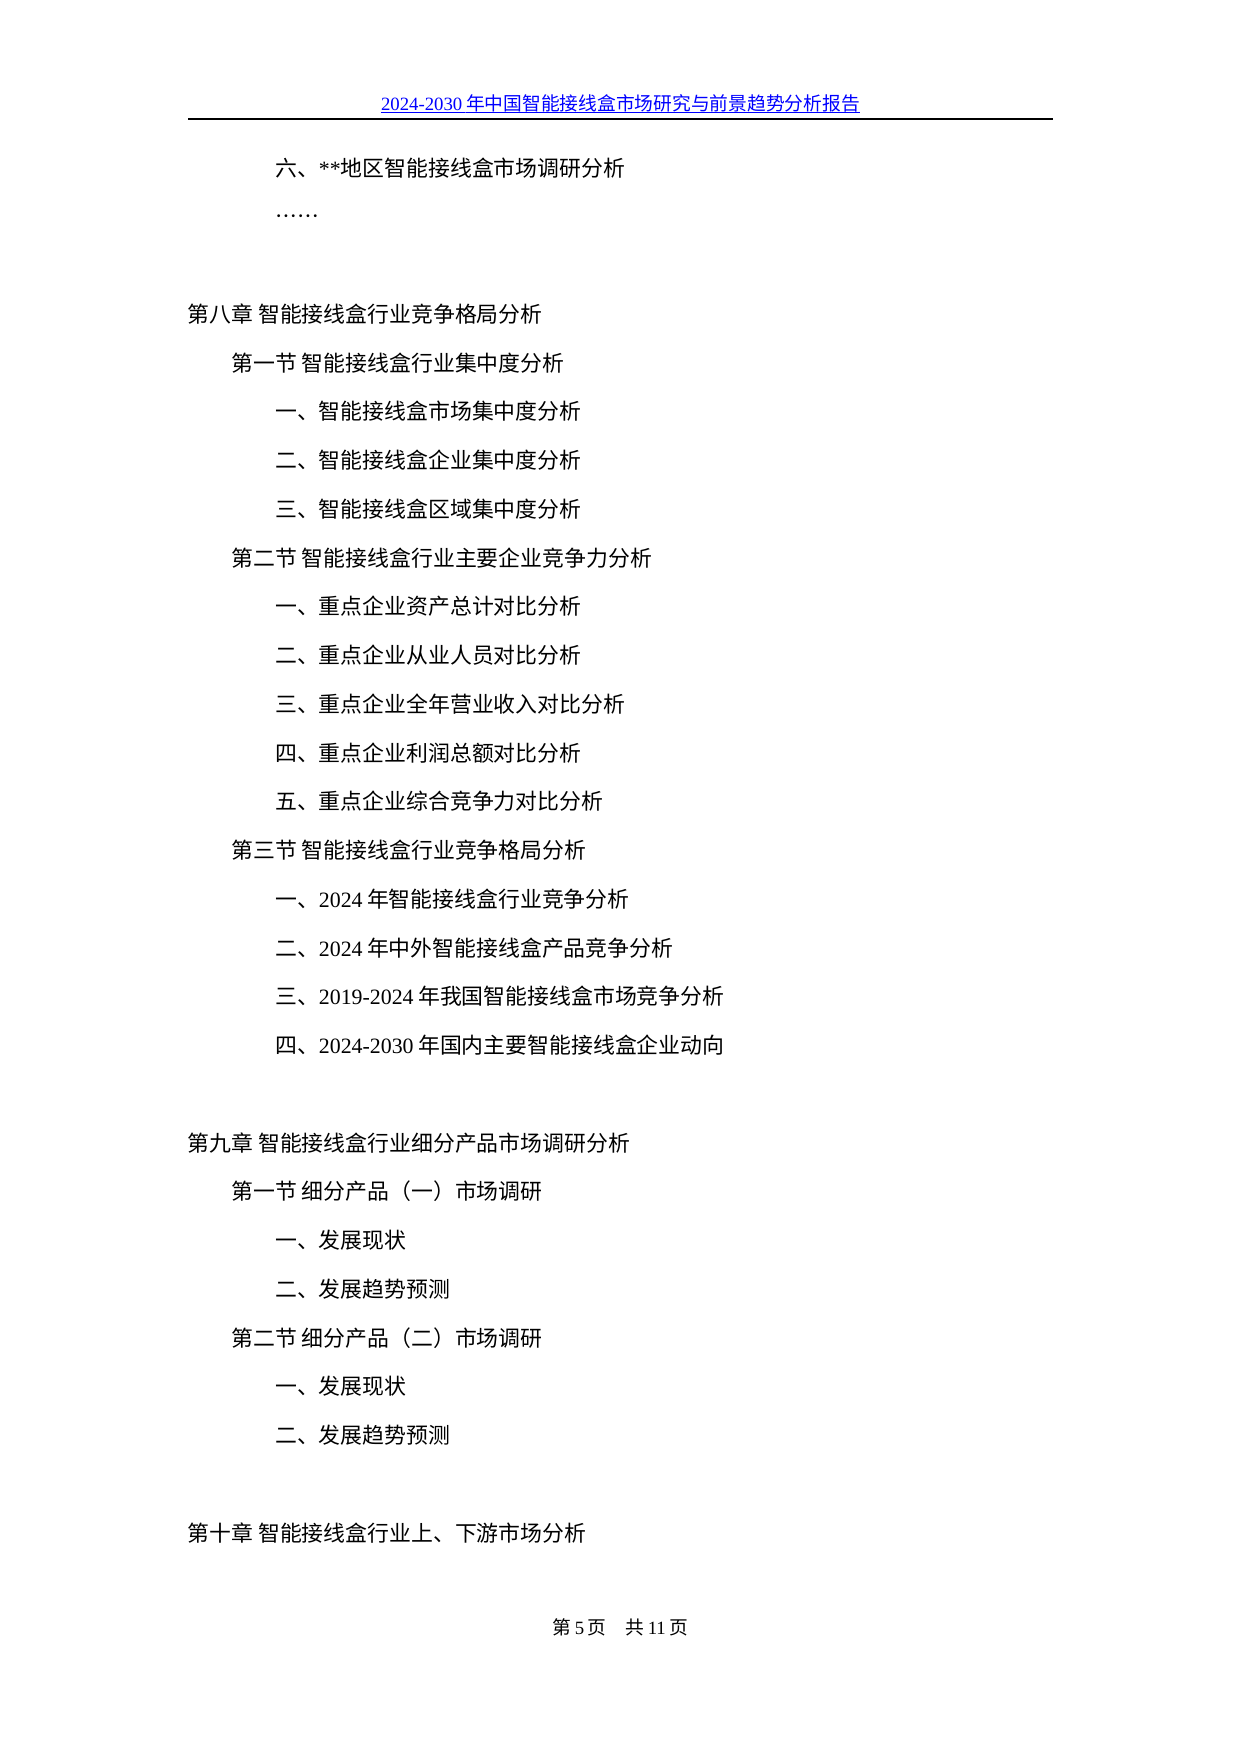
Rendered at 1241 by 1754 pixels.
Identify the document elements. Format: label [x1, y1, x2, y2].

text [187, 150, 1053, 1548]
